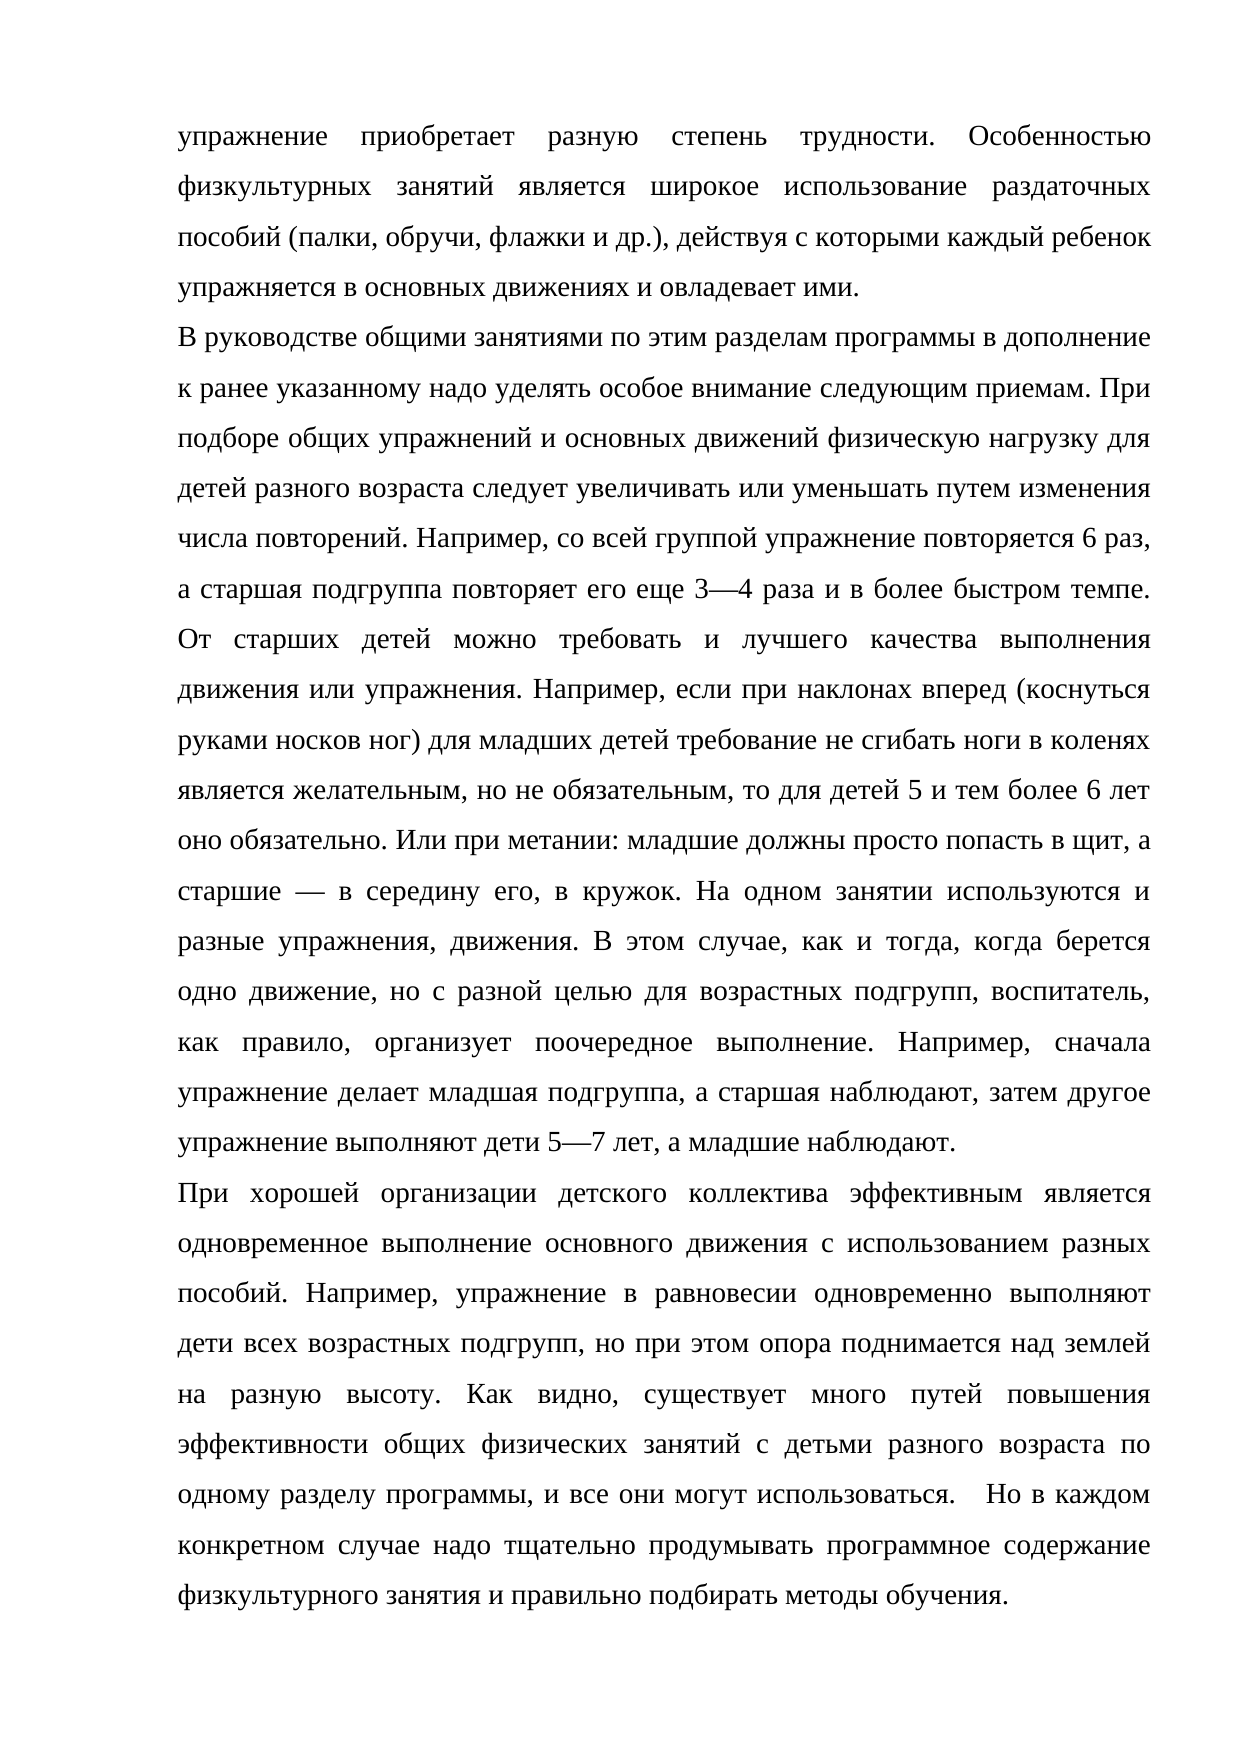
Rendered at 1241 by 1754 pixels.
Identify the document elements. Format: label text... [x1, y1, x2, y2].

text При хорошей организации детского коллектива эффективным является одновременное выполнение основного движения с использованием разных пособий. Например, упражнение в равновесии одновременно выполняют дети всех возрастных подгрупп, но при этом опора поднимается над землей на разную высоту. Как видно, существует много путей повышения эффективности общих физических занятий с детьми разного возраста по одному разделу программы, и все они могут использоваться. Но в каждом конкретном случае надо тщательно продумывать программное содержание физкультурного занятия и правильно подбирать методы обучения. [177, 1175, 1152, 1611]
text В руководстве общими занятиями по этим разделам программы в дополнение к ранее указанному надо уделять особое внимание следующим приемам. При подборе общих упражнений и основных движений физическую нагрузку для детей разного возраста следует увеличивать или уменьшать путем изменения числа повторений. Например, со всей группой упражнение повторяется 6 раз, а старшая подгруппа повторяет его еще 3—4 раза и в более быстром темпе. От старших детей можно требовать и лучшего качества выполнения движения или упражнения. Например, если при наклонах вперед (коснуться руками носков ног) для младших детей требование не сгибать ноги в коленях является желательным, но не обязательным, то для детей 5 и тем более 6 лет оно обязательно. Или при метании: младшие должны просто попасть в щит, а старшие — в середину его, в кружок. На одном занятии используются и разные упражнения, движения. В этом случае, как и тогда, когда берется одно движение, но с разной целью для возрастных подгрупп, воспитатель, как правило, организует поочередное выполнение. Например, сначала упражнение делает младшая подгруппа, а старшая наблюдают, затем другое упражнение выполняют дети 5—7 лет, а младшие наблюдают. [177, 319, 1152, 1158]
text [177, 118, 1152, 303]
